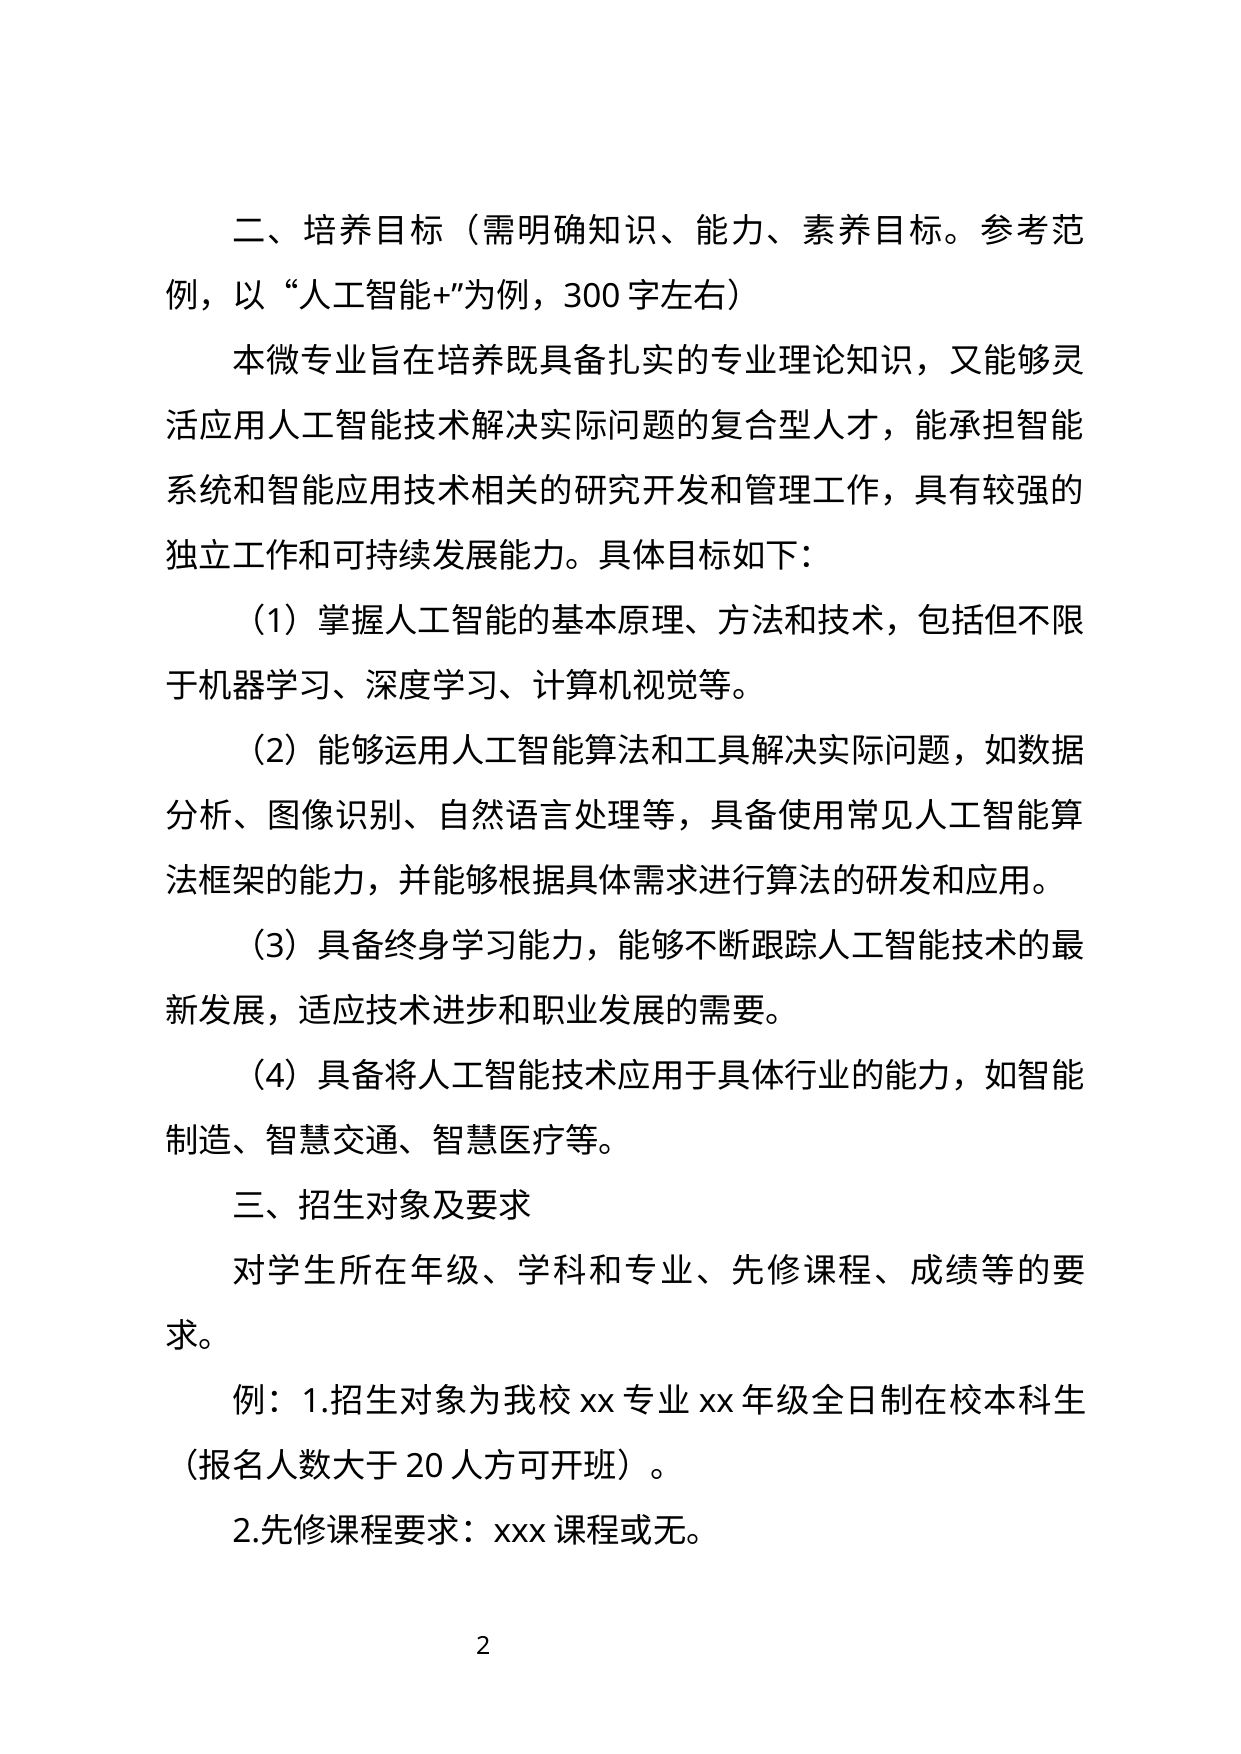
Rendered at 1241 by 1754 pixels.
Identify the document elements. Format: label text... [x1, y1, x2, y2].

text 例：1.招生对象为我校xx专业xx年级全日制在校本科生（报名人数大于20人方可开班）。 [165, 1366, 1087, 1496]
text 二、培养目标（需明确知识、能力、素养目标。参考范例，以“人工智能+”为例，300字左右） [165, 196, 1087, 326]
list （2）能够运用人工智能算法和工具解决实际问题，如数据分析、图像识别、自然语言处理等，具备使用常见人工智能算法框架的能力，并能够根据具体需求进行算法的研发和应用。 [165, 716, 1087, 911]
list （3）具备终身学习能力，能够不断跟踪人工智能技术的最新发展，适应技术进步和职业发展的需要。 [165, 911, 1087, 1041]
text 三、招生对象及要求 [165, 1171, 1087, 1236]
text 对学生所在年级、学科和专业、先修课程、成绩等的要求。 [165, 1236, 1087, 1366]
text 2.先修课程要求：xxx课程或无。 [165, 1496, 1087, 1561]
list （4）具备将人工智能技术应用于具体行业的能力，如智能制造、智慧交通、智慧医疗等。 [165, 1041, 1087, 1171]
list （1）掌握人工智能的基本原理、方法和技术，包括但不限于机器学习、深度学习、计算机视觉等。 [165, 586, 1087, 716]
list 本微专业旨在培养既具备扎实的专业理论知识，又能够灵活应用人工智能技术解决实际问题的复合型人才，能承担智能系统和智能应用技术相关的研究开发和管理工作，具有较强的独立工作和可持续发展能力。具体目标如下： [165, 326, 1087, 586]
